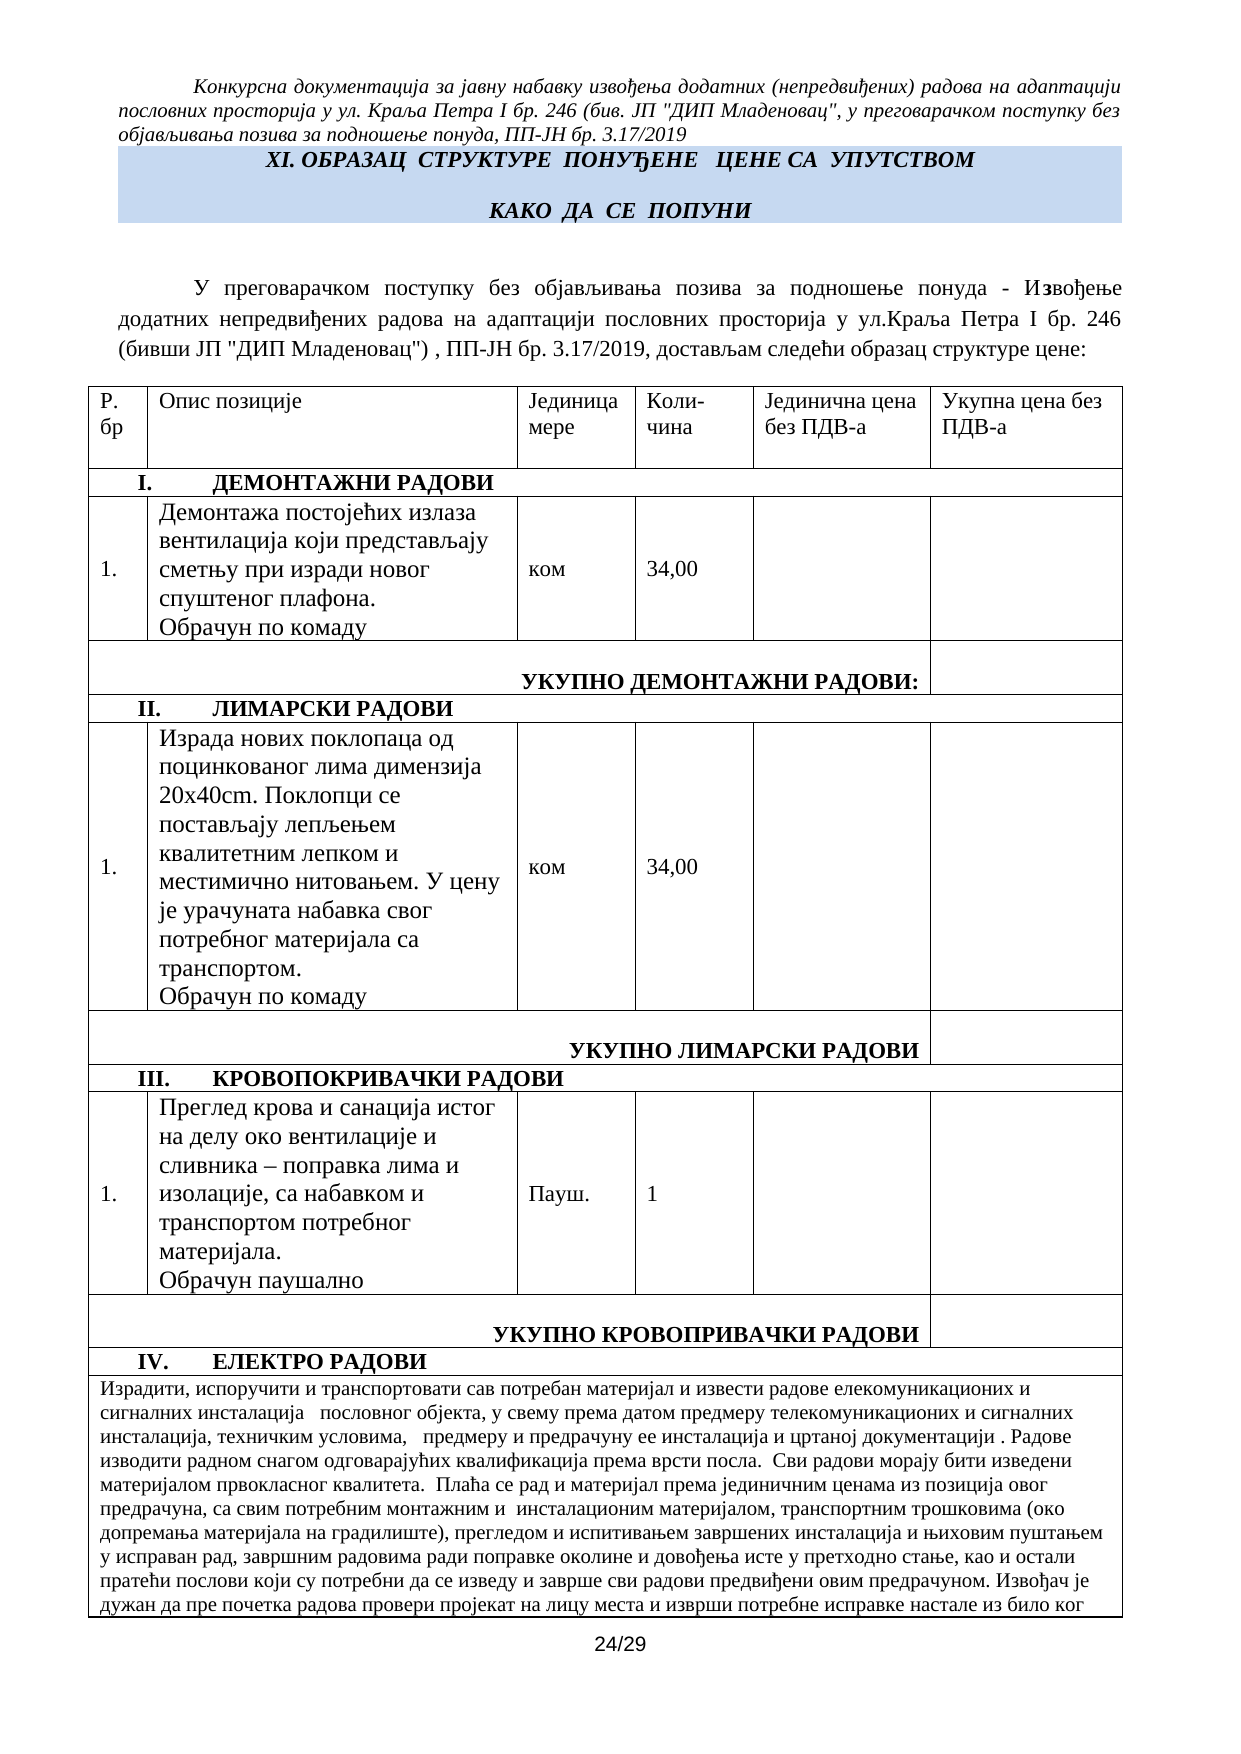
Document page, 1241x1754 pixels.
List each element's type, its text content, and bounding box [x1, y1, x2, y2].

table_cell Демонтажа постојећих излаза вентилација који представљају сметњу при изради новог спуштеног плафона. Обрачун по комаду [148, 497, 517, 640]
table_header Јединична цена без ПДВ-а [754, 387, 930, 468]
table_header Јединица мере [518, 387, 635, 468]
table_header Опис позиције [148, 387, 517, 468]
table_cell 1 [636, 1092, 753, 1293]
table_cell КРОВОПОКРИВАЧКИ РАДОВИ [89, 1065, 1122, 1091]
table_cell УКУПНО КРОВОПРИВАЧКИ РАДОВИ [89, 1295, 930, 1347]
table_cell 1. [89, 723, 147, 1010]
table_cell [931, 1011, 1122, 1064]
table_header Коли-чина [636, 387, 753, 468]
table_cell [931, 1295, 1122, 1347]
table_header Укупна цена без ПДВ-а [931, 387, 1122, 468]
table_cell УКУПНО ДЕМОНТАЖНИ РАДОВИ: [89, 641, 930, 694]
table_cell ком [518, 497, 635, 640]
text У преговарачком поступку без објављивања позива за подношење понуда - Извођење додатних непредвиђених радова на адаптацији пословних просторија у ул.Краља Петра I бр. 246 (бивши ЈП "ДИП Младеновац") , ПП-ЈН бр. 3.17/2019, достављам следећи образац структуре цене: [118, 274, 1122, 361]
table_cell Пауш. [518, 1092, 635, 1293]
text КАКО ДА СЕ ПОПУНИ [118, 197, 1122, 223]
table_cell Израда нових поклопаца од поцинкованог лима димензија 20x40cm. Поклопци се постављају лепљењем квалитетним лепком и местимично нитовањем. У цену је урачуната набавка свог потребног материјала са транспортом. Обрачун по комаду [148, 723, 517, 1010]
table_cell [754, 723, 930, 1010]
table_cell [89, 1376, 1122, 1616]
table_cell [931, 641, 1122, 694]
table_cell [754, 1092, 930, 1293]
table_cell [931, 1092, 1122, 1293]
table_cell ЕЛЕКТРО РАДОВИ [89, 1348, 1122, 1375]
table_cell 34,00 [636, 497, 753, 640]
table_cell ком [518, 723, 635, 1010]
table_cell Преглед крова и санација истог на делу око вентилације и сливника – поправка лима и изолације, са набавком и транспортом потребног материјала. Обрачун паушално [148, 1092, 517, 1293]
table_cell [931, 497, 1122, 640]
table_cell ДЕМОНТАЖНИ РАДОВИ [89, 469, 1122, 496]
table_cell УКУПНО ЛИМАРСКИ РАДОВИ [89, 1011, 930, 1064]
table_cell [931, 723, 1122, 1010]
table_cell 1. [89, 1092, 147, 1293]
text XI. ОБРАЗАЦ СТРУКТУРЕ ПОНУЂЕНЕ ЦЕНЕ СА УПУТСТВОМ [118, 146, 1122, 172]
table_cell 34,00 [636, 723, 753, 1010]
table_cell [754, 497, 930, 640]
table_header Р. бр [89, 387, 147, 468]
table_cell ЛИМАРСКИ РАДОВИ [89, 695, 1122, 722]
table_cell 1. [89, 497, 147, 640]
